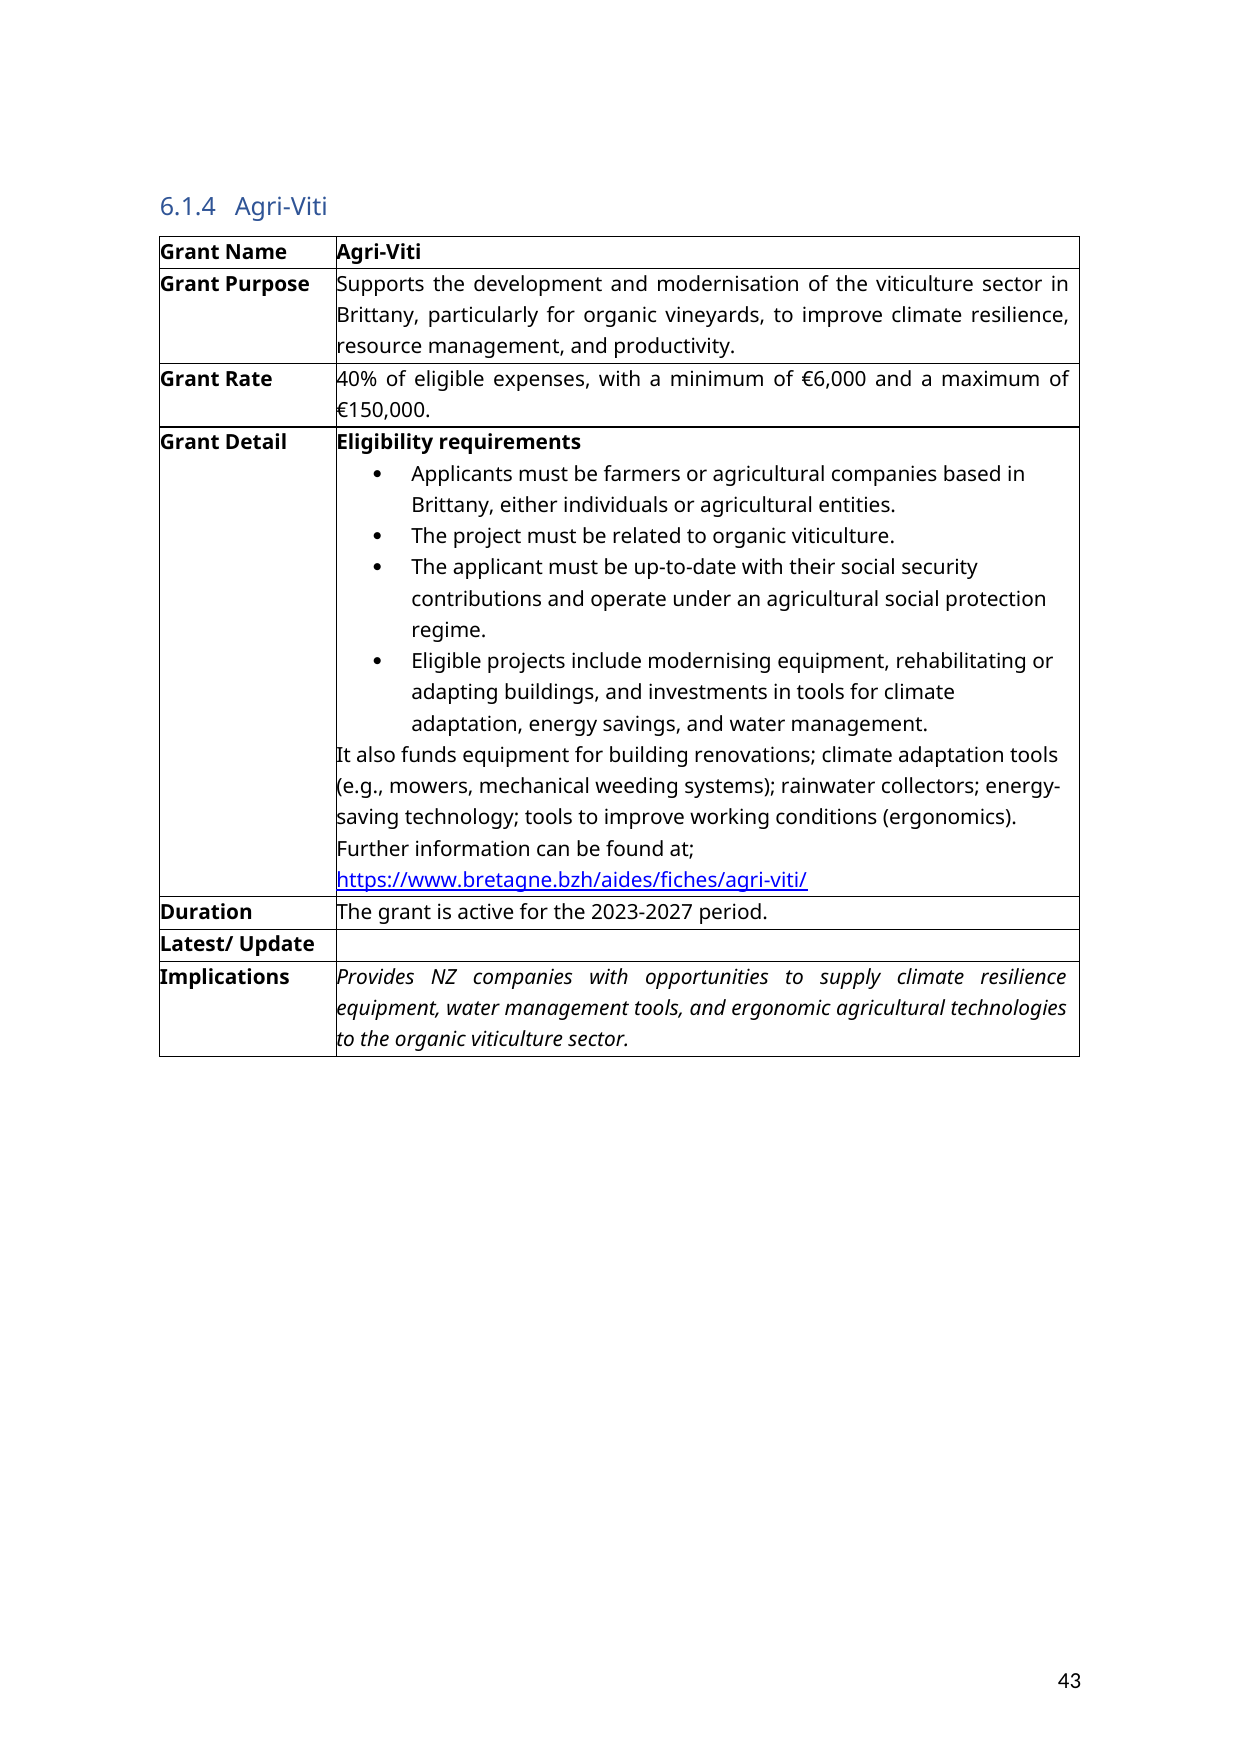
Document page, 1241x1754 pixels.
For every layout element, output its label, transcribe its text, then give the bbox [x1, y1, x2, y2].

table_cell 40% of eligible expenses, with a minimum of €6,000 and a maximum of €150,000. [337, 364, 1079, 426]
table_cell Eligibility requirements Applicants must be farmers or agricultural companies based in Brittany, either individuals or agricultural entities. The project must be related to organic viticulture. The applicant must be up-to-date with their social security contributions and operate under an agricultural social protection regime. Eligible projects include modernising equipment, rehabilitating or adapting buildings, and investments in tools for climate adaptation, energy savings, and water management. It also funds equipment for building renovations; climate adaptation tools (e.g., mowers, mechanical weeding systems); rainwater collectors; energy-saving technology; tools to improve working conditions (ergonomics). Further information can be found at; https://www.bretagne.bzh/aides/fiches/agri-viti/ [337, 428, 1079, 896]
table_cell Grant Rate [160, 364, 336, 426]
table_cell Provides NZ companies with opportunities to supply climate resilience equipment, water management tools, and ergonomic agricultural technologies to the organic viticulture sector. [337, 962, 1079, 1056]
table_header Agri-Viti [337, 237, 1079, 268]
table_cell Grant Purpose [160, 269, 336, 363]
table_cell [337, 930, 1079, 961]
table_cell Duration [160, 897, 336, 928]
table_cell Supports the development and modernisation of the viticulture sector in Brittany, particularly for organic vineyards, to improve climate resilience, resource management, and productivity. [337, 269, 1079, 363]
table_cell Grant Detail [160, 428, 336, 896]
table_header Grant Name [160, 237, 336, 268]
subtitle Agri-Viti [159, 189, 1081, 223]
table_cell Latest/ Update [160, 930, 336, 961]
table_cell Implications [160, 962, 336, 1056]
table_cell The grant is active for the 2023-2027 period. [337, 897, 1079, 928]
